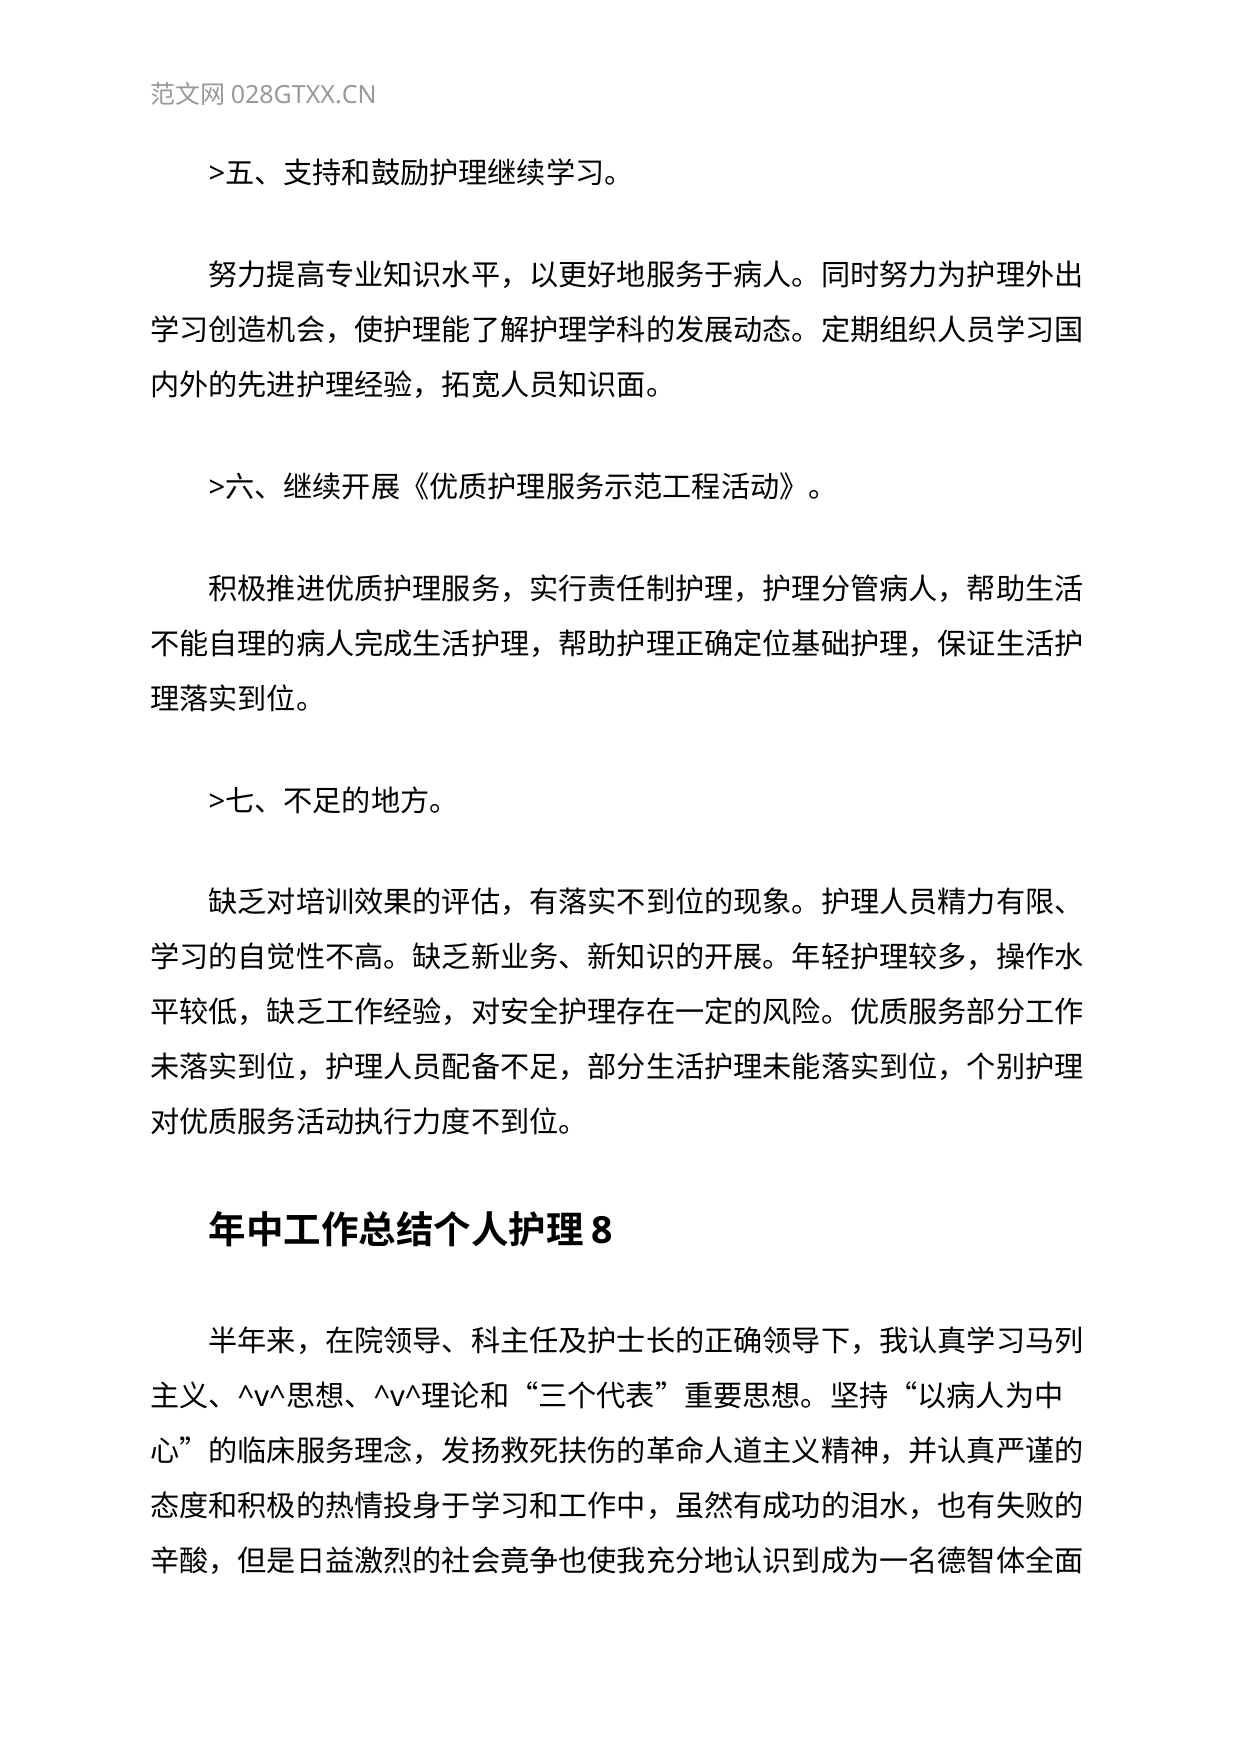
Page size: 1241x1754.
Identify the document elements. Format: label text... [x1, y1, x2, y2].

text 努力提高专业知识水平，以更好地服务于病人。同时努力为护理外出学习创造机会，使护理能了解护理学科的发展动态。定期组织人员学习国内外的先进护理经验，拓宽人员知识面。 [150, 252, 1090, 404]
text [150, 1318, 1090, 1580]
text >七、不足的地方。 [150, 777, 1090, 819]
text >五、支持和鼓励护理继续学习。 [150, 150, 1090, 192]
text 年中工作总结个人护理8 [150, 1200, 1090, 1255]
text >六、继续开展《优质护理服务示范工程活动》。 [150, 463, 1090, 506]
text 缺乏对培训效果的评估，有落实不到位的现象。护理人员精力有限、学习的自觉性不高。缺乏新业务、新知识的开展。年轻护理较多，操作水平较低，缺乏工作经验，对安全护理存在一定的风险。优质服务部分工作未落实到位，护理人员配备不足，部分生活护理未能落实到位，个别护理对优质服务活动执行力度不到位。 [150, 879, 1090, 1141]
text 积极推进优质护理服务，实行责任制护理，护理分管病人，帮助生活不能自理的病人完成生活护理，帮助护理正确定位基础护理，保证生活护理落实到位。 [150, 566, 1090, 718]
